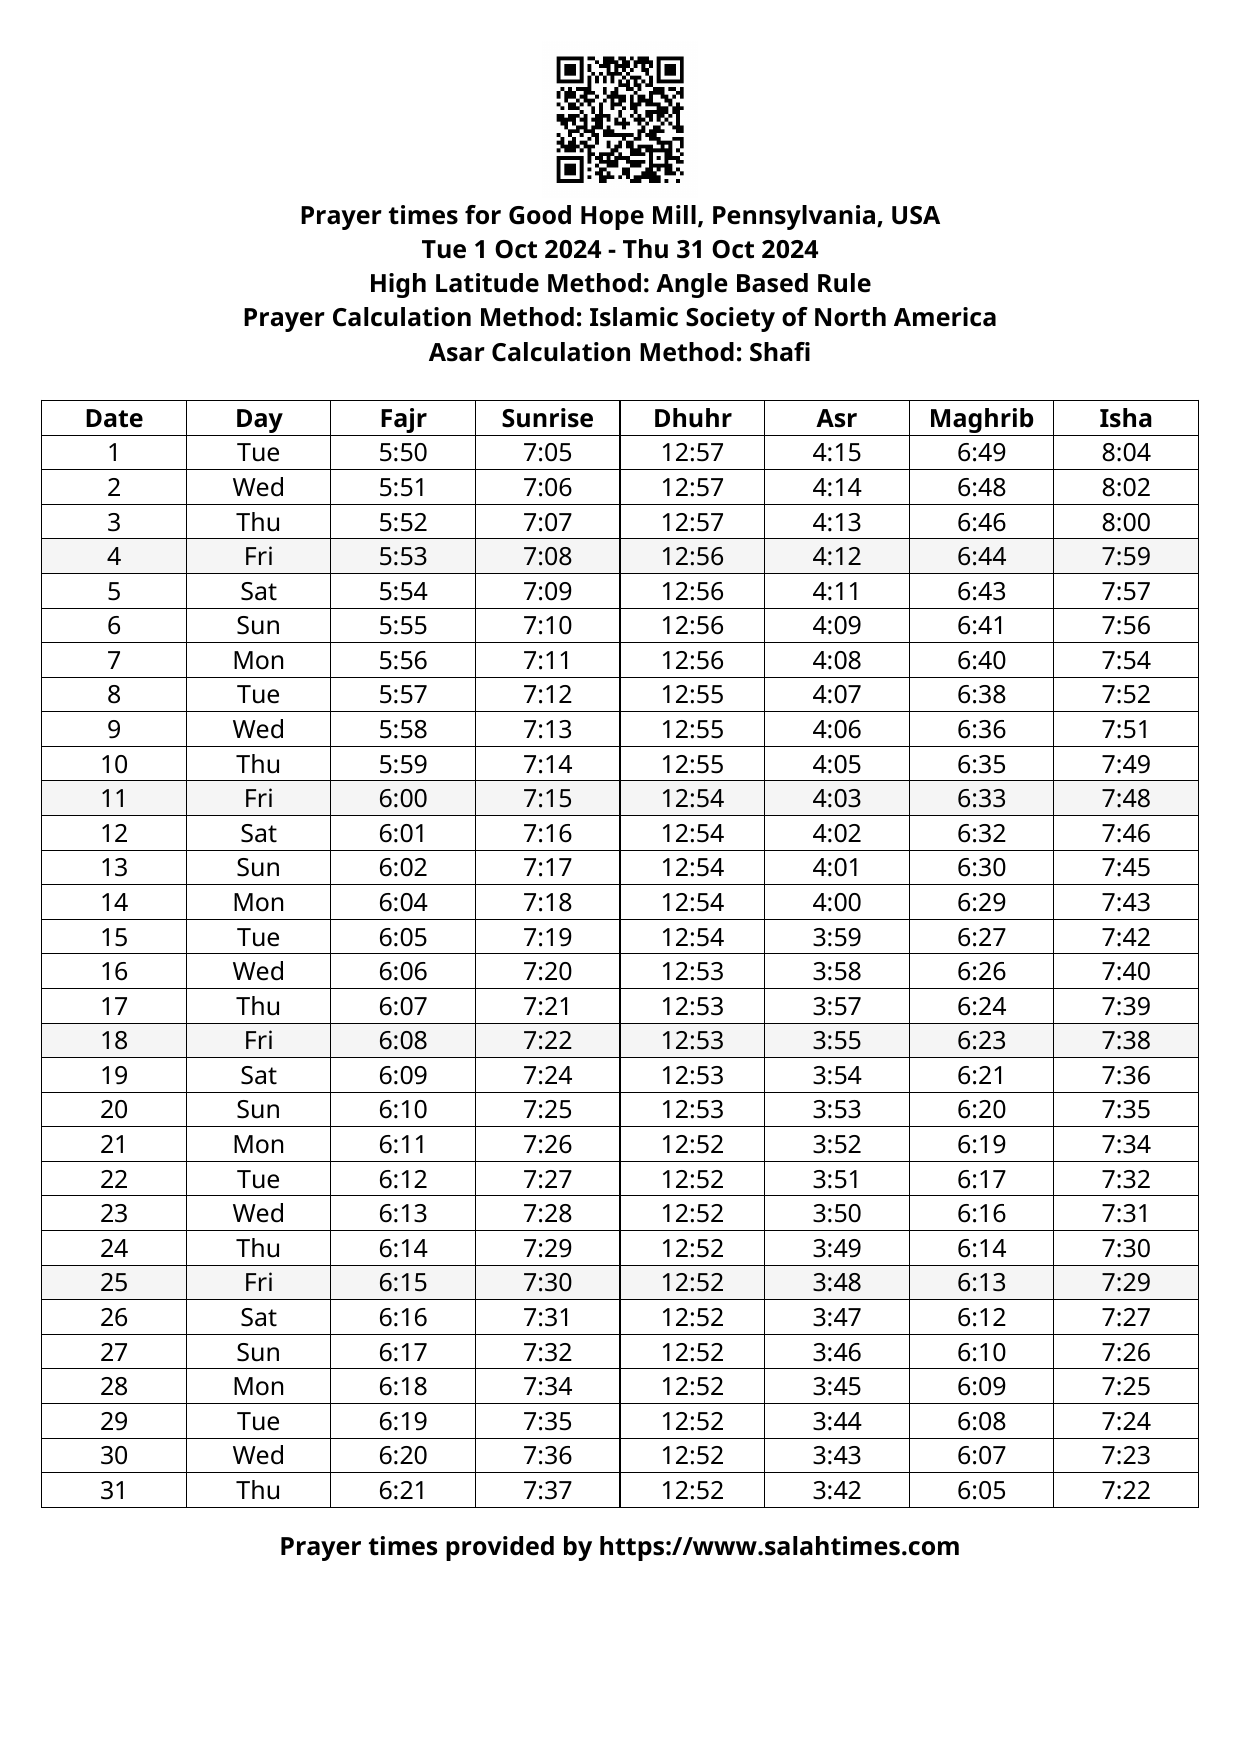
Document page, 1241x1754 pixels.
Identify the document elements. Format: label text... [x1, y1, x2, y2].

table_cell 6:33 [910, 781, 1053, 815]
table_cell Wed [187, 1196, 330, 1230]
table_header Fajr [331, 401, 475, 434]
table_cell 7:22 [476, 1024, 619, 1057]
table_cell 27 [42, 1335, 186, 1368]
table_cell 12:52 [621, 1300, 764, 1334]
table_cell 7:09 [476, 574, 619, 607]
table_cell 12:52 [621, 1196, 764, 1230]
table_cell 7:54 [1054, 643, 1198, 677]
table_cell 12:56 [621, 609, 764, 642]
table_cell 7:48 [1054, 781, 1198, 815]
table_cell 6:49 [910, 436, 1053, 469]
table_cell 6:20 [331, 1439, 475, 1472]
table_cell 7:19 [476, 920, 619, 953]
table_cell 7:08 [476, 539, 619, 573]
table_cell Thu [187, 1231, 330, 1264]
table_cell 3:54 [765, 1058, 909, 1092]
table_cell 8:04 [1054, 436, 1198, 469]
table_cell Fri [187, 539, 330, 573]
table_cell Fri [187, 781, 330, 815]
table_header Dhuhr [621, 401, 764, 434]
table_cell 5:53 [331, 539, 475, 573]
table_cell 30 [42, 1439, 186, 1472]
table_cell 6:16 [910, 1196, 1053, 1230]
table_cell 5:55 [331, 609, 475, 642]
table_cell 7:40 [1054, 954, 1198, 988]
table_cell 3:59 [765, 920, 909, 953]
table_cell Tue [187, 436, 330, 469]
text High Latitude Method: Angle Based Rule [42, 266, 1198, 300]
table_cell 7:30 [476, 1266, 619, 1299]
table_cell 4:12 [765, 539, 909, 573]
table_cell 7:29 [476, 1231, 619, 1264]
table_cell 6:44 [910, 539, 1053, 573]
table_cell 7:10 [476, 609, 619, 642]
table_cell 5:57 [331, 678, 475, 711]
table_cell 4:09 [765, 609, 909, 642]
table_cell 7:17 [476, 851, 619, 884]
table_cell 7:29 [1054, 1266, 1198, 1299]
table_cell 6:08 [331, 1024, 475, 1057]
table_cell 4:07 [765, 678, 909, 711]
table_cell Sun [187, 1335, 330, 1368]
table_cell Sun [187, 1093, 330, 1126]
table_cell 6:07 [910, 1439, 1053, 1472]
table_cell 12:55 [621, 747, 764, 780]
table_cell 5 [42, 574, 186, 607]
table_cell 29 [42, 1404, 186, 1437]
table_cell 16 [42, 954, 186, 988]
table_cell 12:55 [621, 712, 764, 746]
table_cell 5:56 [331, 643, 475, 677]
table_cell 7:26 [476, 1127, 619, 1161]
table_cell 6:40 [910, 643, 1053, 677]
table_cell 3:46 [765, 1335, 909, 1368]
table_cell 12 [42, 816, 186, 849]
table_cell 12:52 [621, 1266, 764, 1299]
text Prayer Calculation Method: Islamic Society of North America [42, 300, 1198, 334]
table_cell 6:21 [331, 1473, 475, 1507]
table_cell 14 [42, 885, 186, 919]
table_cell 7:32 [476, 1335, 619, 1368]
table_cell Thu [187, 989, 330, 1022]
table_cell 7:31 [476, 1300, 619, 1334]
table_cell 3:47 [765, 1300, 909, 1334]
table_cell 17 [42, 989, 186, 1022]
table_cell 4:11 [765, 574, 909, 607]
table_cell 6:01 [331, 816, 475, 849]
table_cell 7:11 [476, 643, 619, 677]
table_cell 9 [42, 712, 186, 746]
table_cell 7:42 [1054, 920, 1198, 953]
table_header Maghrib [910, 401, 1053, 434]
table_cell 3:51 [765, 1162, 909, 1195]
table_cell 4:14 [765, 470, 909, 504]
table_cell 4:03 [765, 781, 909, 815]
table_cell 12:52 [621, 1231, 764, 1264]
table_cell 7:36 [1054, 1058, 1198, 1092]
table_cell 3:43 [765, 1439, 909, 1472]
table_cell 12:57 [621, 436, 764, 469]
table_cell 6:17 [331, 1335, 475, 1368]
table_cell 7:34 [1054, 1127, 1198, 1161]
text Asar Calculation Method: Shafi [42, 334, 1198, 368]
table_cell 4:06 [765, 712, 909, 746]
table_cell 6:05 [910, 1473, 1053, 1507]
table_cell 6:35 [910, 747, 1053, 780]
table_cell 7:34 [476, 1369, 619, 1403]
table_cell 4:02 [765, 816, 909, 849]
table_cell 5:59 [331, 747, 475, 780]
table_cell 5:54 [331, 574, 475, 607]
table_cell 6:05 [331, 920, 475, 953]
table_cell 12:56 [621, 574, 764, 607]
table_cell 6:14 [331, 1231, 475, 1264]
table_cell 12:52 [621, 1439, 764, 1472]
table_cell 6:23 [910, 1024, 1053, 1057]
table_cell 4:00 [765, 885, 909, 919]
table_cell 6:18 [331, 1369, 475, 1403]
table_cell 7:39 [1054, 989, 1198, 1022]
table_cell 6:09 [331, 1058, 475, 1092]
table_cell 7:35 [1054, 1093, 1198, 1126]
table_cell 7 [42, 643, 186, 677]
table_cell 12:57 [621, 470, 764, 504]
table_cell 28 [42, 1369, 186, 1403]
table_cell 5:50 [331, 436, 475, 469]
table_cell 5:52 [331, 505, 475, 538]
table_cell 6:00 [331, 781, 475, 815]
table_header Sunrise [476, 401, 619, 434]
table_cell 31 [42, 1473, 186, 1507]
table_cell 7:56 [1054, 609, 1198, 642]
table_cell 22 [42, 1162, 186, 1195]
table_cell 7:27 [1054, 1300, 1198, 1334]
table_cell Tue [187, 920, 330, 953]
table_cell 7:24 [1054, 1404, 1198, 1437]
table_cell 5:51 [331, 470, 475, 504]
table_cell 12:56 [621, 539, 764, 573]
table_cell 6:19 [910, 1127, 1053, 1161]
table_cell 7:23 [1054, 1439, 1198, 1472]
table_cell 12:54 [621, 920, 764, 953]
table_cell 11 [42, 781, 186, 815]
table_cell Sat [187, 1058, 330, 1092]
table_cell 7:49 [1054, 747, 1198, 780]
table_cell Sat [187, 574, 330, 607]
table_cell 5:58 [331, 712, 475, 746]
table_cell 6:12 [331, 1162, 475, 1195]
table_cell 7:22 [1054, 1473, 1198, 1507]
table_cell 6 [42, 609, 186, 642]
table_cell 3:50 [765, 1196, 909, 1230]
table_cell 6:21 [910, 1058, 1053, 1092]
table_cell 12:53 [621, 1058, 764, 1092]
table_cell 3:55 [765, 1024, 909, 1057]
table_cell 6:16 [331, 1300, 475, 1334]
table_cell 6:06 [331, 954, 475, 988]
table_cell 6:38 [910, 678, 1053, 711]
table_cell 6:19 [331, 1404, 475, 1437]
table_cell 12:52 [621, 1127, 764, 1161]
table_cell 6:24 [910, 989, 1053, 1022]
table_cell 6:12 [910, 1300, 1053, 1334]
table_cell 23 [42, 1196, 186, 1230]
table_cell 12:52 [621, 1473, 764, 1507]
table_cell 13 [42, 851, 186, 884]
table_cell 6:13 [910, 1266, 1053, 1299]
table_cell Tue [187, 1162, 330, 1195]
table_cell 6:09 [910, 1369, 1053, 1403]
table_cell Wed [187, 954, 330, 988]
table_cell 12:52 [621, 1369, 764, 1403]
table_cell 7:46 [1054, 816, 1198, 849]
table_cell 7:05 [476, 436, 619, 469]
table_header Day [187, 401, 330, 434]
table_cell 3:48 [765, 1266, 909, 1299]
table_cell 6:14 [910, 1231, 1053, 1264]
table_cell Mon [187, 643, 330, 677]
table_cell 8:02 [1054, 470, 1198, 504]
table_cell 3:58 [765, 954, 909, 988]
table_cell 12:53 [621, 1024, 764, 1057]
table_cell 3:57 [765, 989, 909, 1022]
table_cell 7:31 [1054, 1196, 1198, 1230]
table_cell 18 [42, 1024, 186, 1057]
table_cell 7:57 [1054, 574, 1198, 607]
table_cell Sun [187, 851, 330, 884]
table_cell 6:30 [910, 851, 1053, 884]
table_cell 12:57 [621, 505, 764, 538]
table_cell 3:53 [765, 1093, 909, 1126]
table_cell Sat [187, 816, 330, 849]
table_cell 6:27 [910, 920, 1053, 953]
table_cell 7:25 [1054, 1369, 1198, 1403]
table_cell 7:14 [476, 747, 619, 780]
table_cell 21 [42, 1127, 186, 1161]
table_cell 6:36 [910, 712, 1053, 746]
table_cell 6:04 [331, 885, 475, 919]
table_cell 3:52 [765, 1127, 909, 1161]
table_cell Mon [187, 885, 330, 919]
table_cell Wed [187, 470, 330, 504]
table_cell 7:27 [476, 1162, 619, 1195]
table_cell Fri [187, 1024, 330, 1057]
table_cell 7:07 [476, 505, 619, 538]
table_cell 6:26 [910, 954, 1053, 988]
table_cell 12:54 [621, 816, 764, 849]
table_cell 4:05 [765, 747, 909, 780]
table_cell 6:41 [910, 609, 1053, 642]
table_cell 4 [42, 539, 186, 573]
table_cell 6:10 [331, 1093, 475, 1126]
table_cell 6:02 [331, 851, 475, 884]
table_cell 7:51 [1054, 712, 1198, 746]
table_cell 6:15 [331, 1266, 475, 1299]
table_cell 6:29 [910, 885, 1053, 919]
table_cell 12:54 [621, 781, 764, 815]
table_cell 7:21 [476, 989, 619, 1022]
table_cell 7:35 [476, 1404, 619, 1437]
table_cell 6:43 [910, 574, 1053, 607]
table_cell 6:07 [331, 989, 475, 1022]
table_cell 7:12 [476, 678, 619, 711]
table_cell 3:42 [765, 1473, 909, 1507]
table_cell 4:15 [765, 436, 909, 469]
table_cell 7:36 [476, 1439, 619, 1472]
table_cell 6:11 [331, 1127, 475, 1161]
table_cell Tue [187, 1404, 330, 1437]
table_cell 6:10 [910, 1335, 1053, 1368]
table_cell 7:25 [476, 1093, 619, 1126]
table_cell 12:53 [621, 954, 764, 988]
table_cell Mon [187, 1369, 330, 1403]
table_cell 7:28 [476, 1196, 619, 1230]
table_cell 15 [42, 920, 186, 953]
table_cell Thu [187, 1473, 330, 1507]
table_cell 4:01 [765, 851, 909, 884]
picture [542, 41, 699, 198]
table_cell 7:24 [476, 1058, 619, 1092]
table_cell 12:55 [621, 678, 764, 711]
table_cell 12:52 [621, 1404, 764, 1437]
table_cell Wed [187, 712, 330, 746]
table_header Isha [1054, 401, 1198, 434]
table_cell 4:08 [765, 643, 909, 677]
table_cell 6:48 [910, 470, 1053, 504]
table_cell 7:18 [476, 885, 619, 919]
table_cell Mon [187, 1127, 330, 1161]
table_cell 1 [42, 436, 186, 469]
table_cell 8 [42, 678, 186, 711]
table_cell 3 [42, 505, 186, 538]
table_cell 7:15 [476, 781, 619, 815]
table_cell 12:52 [621, 1162, 764, 1195]
table_cell Wed [187, 1439, 330, 1472]
table_cell 7:37 [476, 1473, 619, 1507]
table_cell 7:26 [1054, 1335, 1198, 1368]
table_cell Tue [187, 678, 330, 711]
table_cell 2 [42, 470, 186, 504]
table_cell 12:54 [621, 851, 764, 884]
table_cell 26 [42, 1300, 186, 1334]
table_cell 7:13 [476, 712, 619, 746]
table_cell 7:43 [1054, 885, 1198, 919]
text Prayer times for Good Hope Mill, Pennsylvania, USA [42, 198, 1198, 232]
table_cell 7:32 [1054, 1162, 1198, 1195]
table_cell 7:20 [476, 954, 619, 988]
table_cell 7:38 [1054, 1024, 1198, 1057]
table_cell Thu [187, 747, 330, 780]
table_cell 3:49 [765, 1231, 909, 1264]
table_cell 7:52 [1054, 678, 1198, 711]
table_cell 25 [42, 1266, 186, 1299]
text Tue 1 Oct 2024 - Thu 31 Oct 2024 [42, 232, 1198, 266]
table_header Asr [765, 401, 909, 434]
table_cell 6:32 [910, 816, 1053, 849]
table_cell 6:08 [910, 1404, 1053, 1437]
table_cell Sun [187, 609, 330, 642]
table_cell 12:53 [621, 1093, 764, 1126]
table_cell 10 [42, 747, 186, 780]
table_cell 7:06 [476, 470, 619, 504]
table_cell Thu [187, 505, 330, 538]
table_cell 12:54 [621, 885, 764, 919]
table_cell 7:45 [1054, 851, 1198, 884]
table_cell 7:16 [476, 816, 619, 849]
table_cell 12:52 [621, 1335, 764, 1368]
table_cell 3:45 [765, 1369, 909, 1403]
table_cell 6:17 [910, 1162, 1053, 1195]
text Prayer times provided by https://www.salahtimes.com [42, 1528, 1198, 1563]
table_cell 3:44 [765, 1404, 909, 1437]
table_header Date [42, 401, 186, 434]
table_cell 7:30 [1054, 1231, 1198, 1264]
table_cell 7:59 [1054, 539, 1198, 573]
table_cell 6:20 [910, 1093, 1053, 1126]
table_cell 20 [42, 1093, 186, 1126]
table_cell 12:53 [621, 989, 764, 1022]
table_cell 4:13 [765, 505, 909, 538]
table_cell 12:56 [621, 643, 764, 677]
table_cell 24 [42, 1231, 186, 1264]
table_cell Sat [187, 1300, 330, 1334]
table_cell 8:00 [1054, 505, 1198, 538]
table_cell 6:13 [331, 1196, 475, 1230]
table_cell 19 [42, 1058, 186, 1092]
table_cell Fri [187, 1266, 330, 1299]
table_cell 6:46 [910, 505, 1053, 538]
